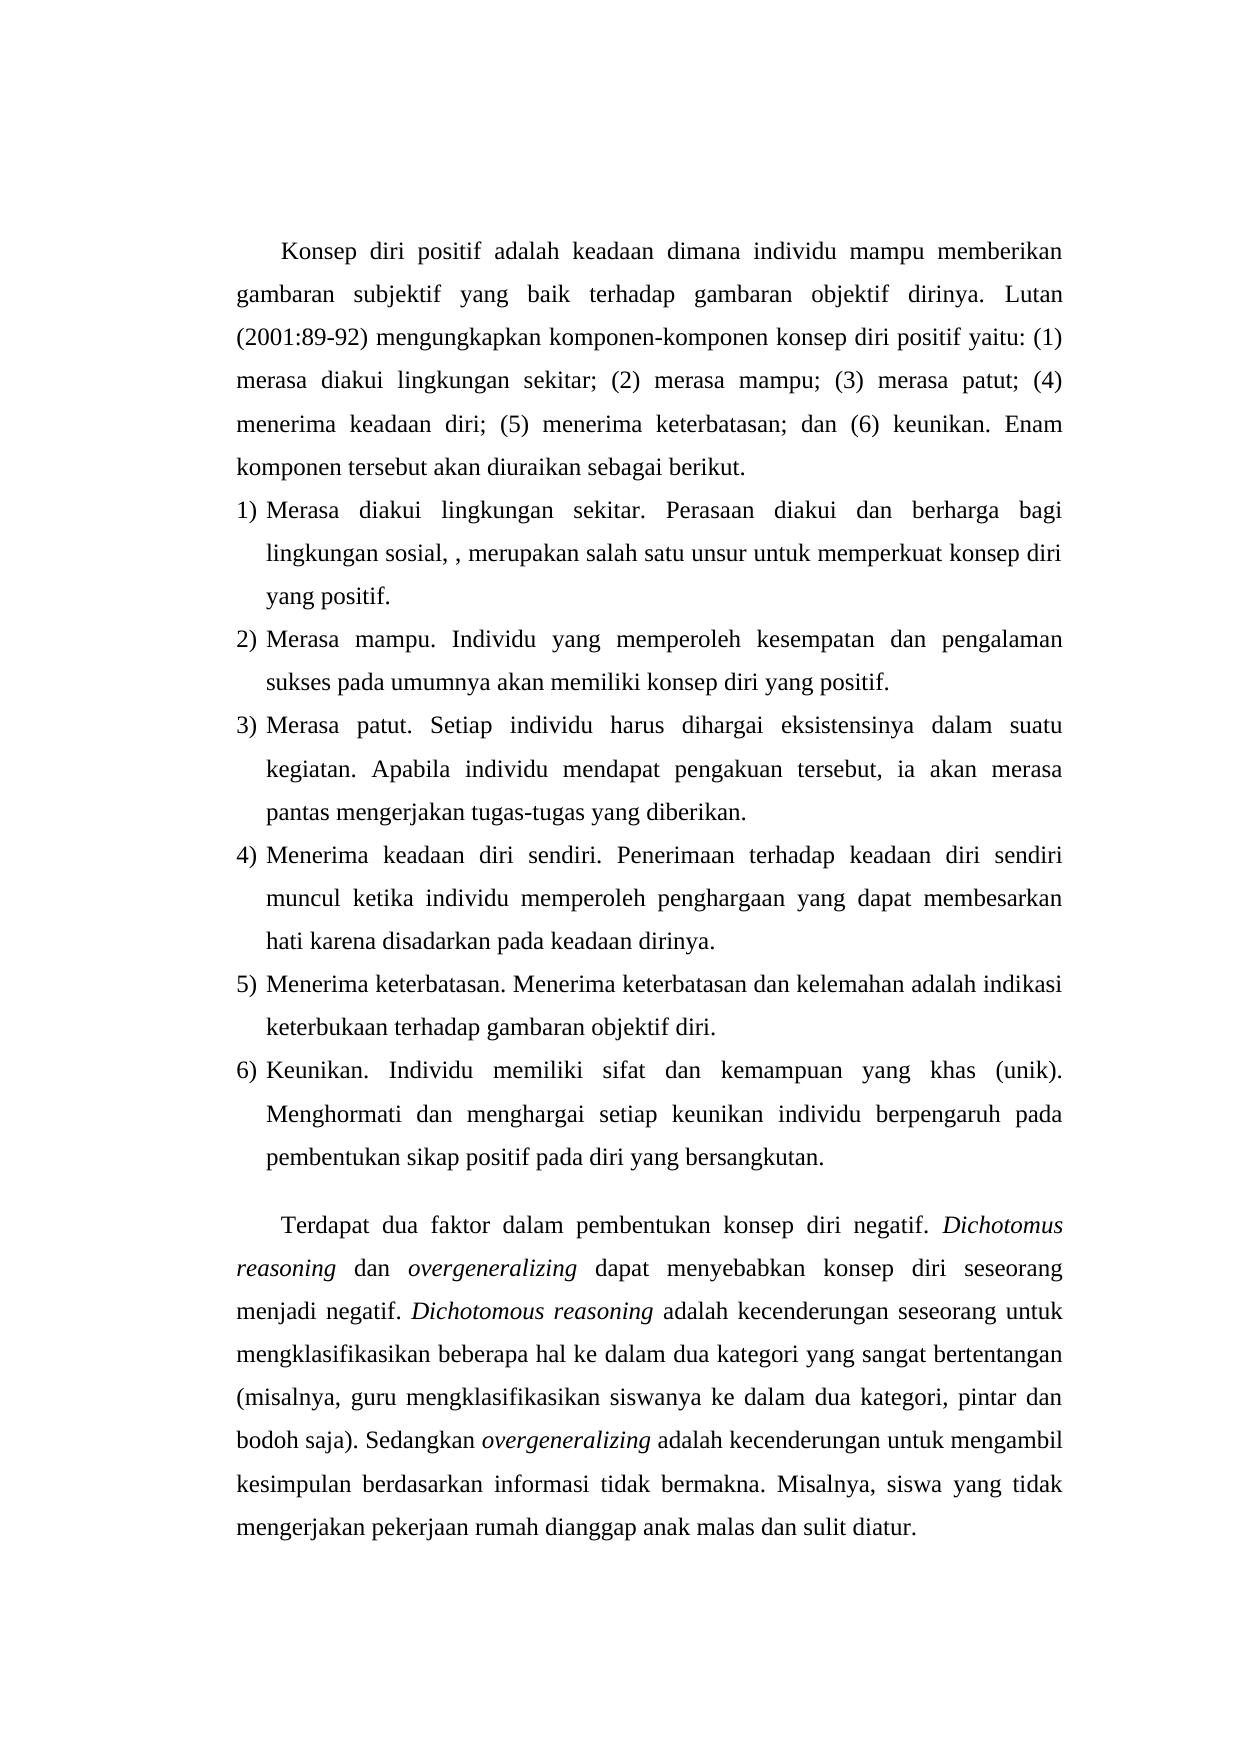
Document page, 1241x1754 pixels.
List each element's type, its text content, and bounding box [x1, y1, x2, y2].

list Menerima keterbatasan. Menerima keterbatasan dan kelemahan adalah indikasi keterbukaan terhadap gambaran objektif diri. [236, 969, 1063, 1041]
list Merasa diakui lingkungan sekitar. Perasaan diakui dan berharga bagi lingkungan sosial, , merupakan salah satu unsur untuk memperkuat konsep diri yang positif. [236, 495, 1063, 610]
list Keunikan. Individu memiliki sifat dan kemampuan yang khas (unik). Menghormati dan menghargai setiap keunikan individu berpengaruh pada pembentukan sikap positif pada diri yang bersangkutan. [236, 1056, 1063, 1171]
list Merasa patut. Setiap individu harus dihargai eksistensinya dalam suatu kegiatan. Apabila individu mendapat pengakuan tersebut, ia akan merasa pantas mengerjakan tugas-tugas yang diberikan. [236, 711, 1063, 826]
list Konsep diri positif adalah keadaan dimana individu mampu memberikan gambaran subjektif yang baik terhadap gambaran objektif dirinya. Lutan (2001:89-92) mengungkapkan komponen-komponen konsep diri positif yaitu: (1) merasa diakui lingkungan sekitar; (2) merasa mampu; (3) merasa patut; (4) menerima keadaan diri; (5) menerima keterbatasan; dan (6) keunikan. Enam komponen tersebut akan diuraikan sebagai berikut. [236, 236, 1063, 481]
text Terdapat dua faktor dalam pembentukan konsep diri negatif. Dichotomus reasoning dan overgeneralizing dapat menyebabkan konsep diri seseorang menjadi negatif. Dichotomous reasoning adalah kecenderungan seseorang untuk mengklasifikasikan beberapa hal ke dalam dua kategori yang sangat bertentangan (misalnya, guru mengklasifikasikan siswanya ke dalam dua kategori, pintar dan bodoh saja). Sedangkan overgeneralizing adalah kecenderungan untuk mengambil kesimpulan berdasarkan informasi tidak bermakna. Misalnya, siswa yang tidak mengerjakan pekerjaan rumah dianggap anak malas dan sulit diatur. [236, 1210, 1063, 1541]
list Menerima keadaan diri sendiri. Penerimaan terhadap keadaan diri sendiri muncul ketika individu memperoleh penghargaan yang dapat membesarkan hati karena disadarkan pada keadaan dirinya. [236, 840, 1063, 955]
list Merasa mampu. Individu yang memperoleh kesempatan dan pengalaman sukses pada umumnya akan memiliki konsep diri yang positif. [236, 624, 1063, 696]
